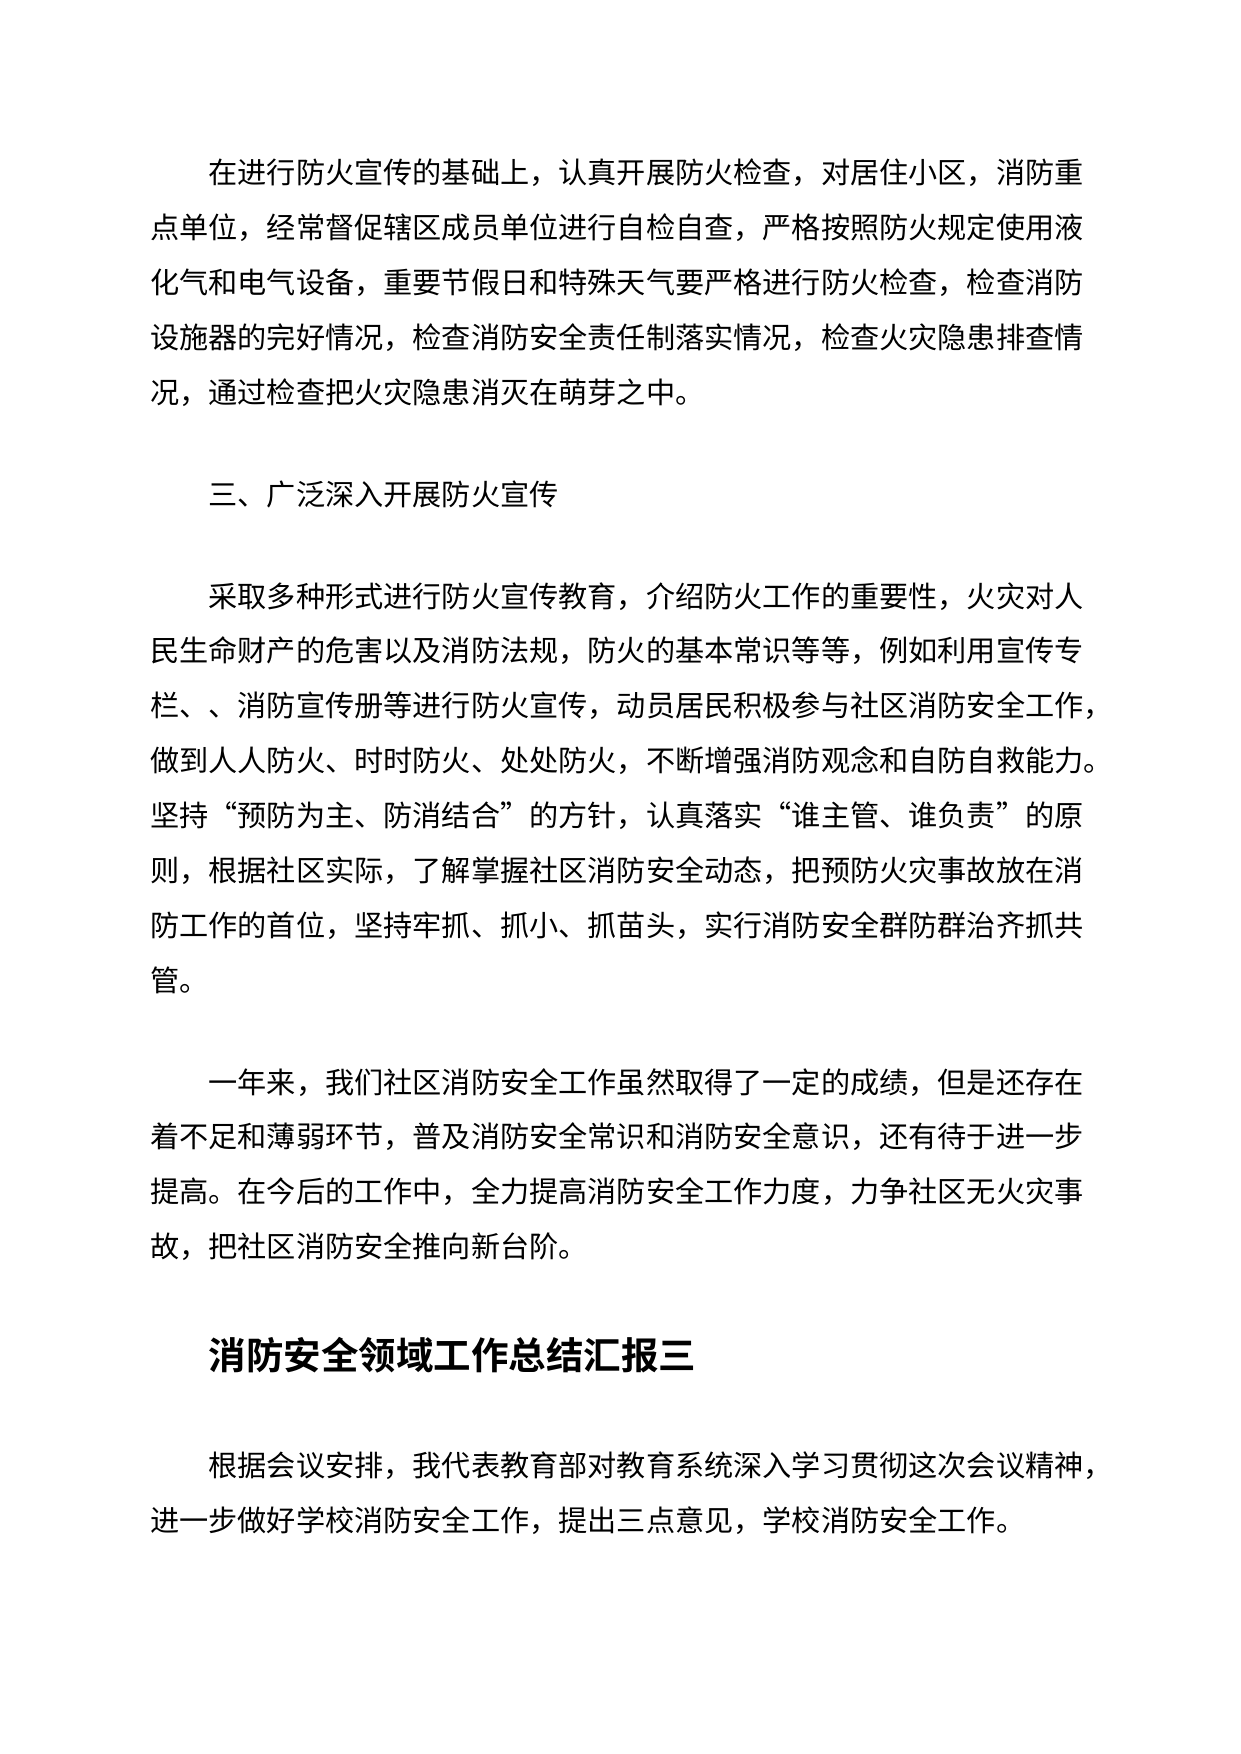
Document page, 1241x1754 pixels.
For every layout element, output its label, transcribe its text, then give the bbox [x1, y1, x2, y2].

text 采取多种形式进行防火宣传教育，介绍防火工作的重要性，火灾对人民生命财产的危害以及消防法规，防火的基本常识等等，例如利用宣传专栏、、消防宣传册等进行防火宣传，动员居民积极参与社区消防安全工作，做到人人防火、时时防火、处处防火，不断增强消防观念和自防自救能力。坚持“预防为主、防消结合”的方针，认真落实“谁主管、谁负责”的原则，根据社区实际，了解掌握社区消防安全动态，把预防火灾事故放在消防工作的首位，坚持牢抓、抓小、抓苗头，实行消防安全群防群治齐抓共管。 [150, 573, 1090, 1000]
text 三、广泛深入开展防火宣传 [150, 471, 1090, 514]
text 根据会议安排，我代表教育部对教育系统深入学习贯彻这次会议精神，进一步做好学校消防安全工作，提出三点意见，学校消防安全工作。 [150, 1443, 1090, 1540]
text 在进行防火宣传的基础上，认真开展防火检查，对居住小区，消防重点单位，经常督促辖区成员单位进行自检自查，严格按照防火规定使用液化气和电气设备，重要节假日和特殊天气要严格进行防火检查，检查消防设施器的完好情况，检查消防安全责任制落实情况，检查火灾隐患排查情况，通过检查把火灾隐患消灭在萌芽之中。 [150, 150, 1090, 412]
text 消防安全领域工作总结汇报三 [150, 1326, 1090, 1380]
text 一年来，我们社区消防安全工作虽然取得了一定的成绩，但是还存在着不足和薄弱环节，普及消防安全常识和消防安全意识，还有待于进一步提高。在今后的工作中，全力提高消防安全工作力度，力争社区无火灾事故，把社区消防安全推向新台阶。 [150, 1059, 1090, 1266]
